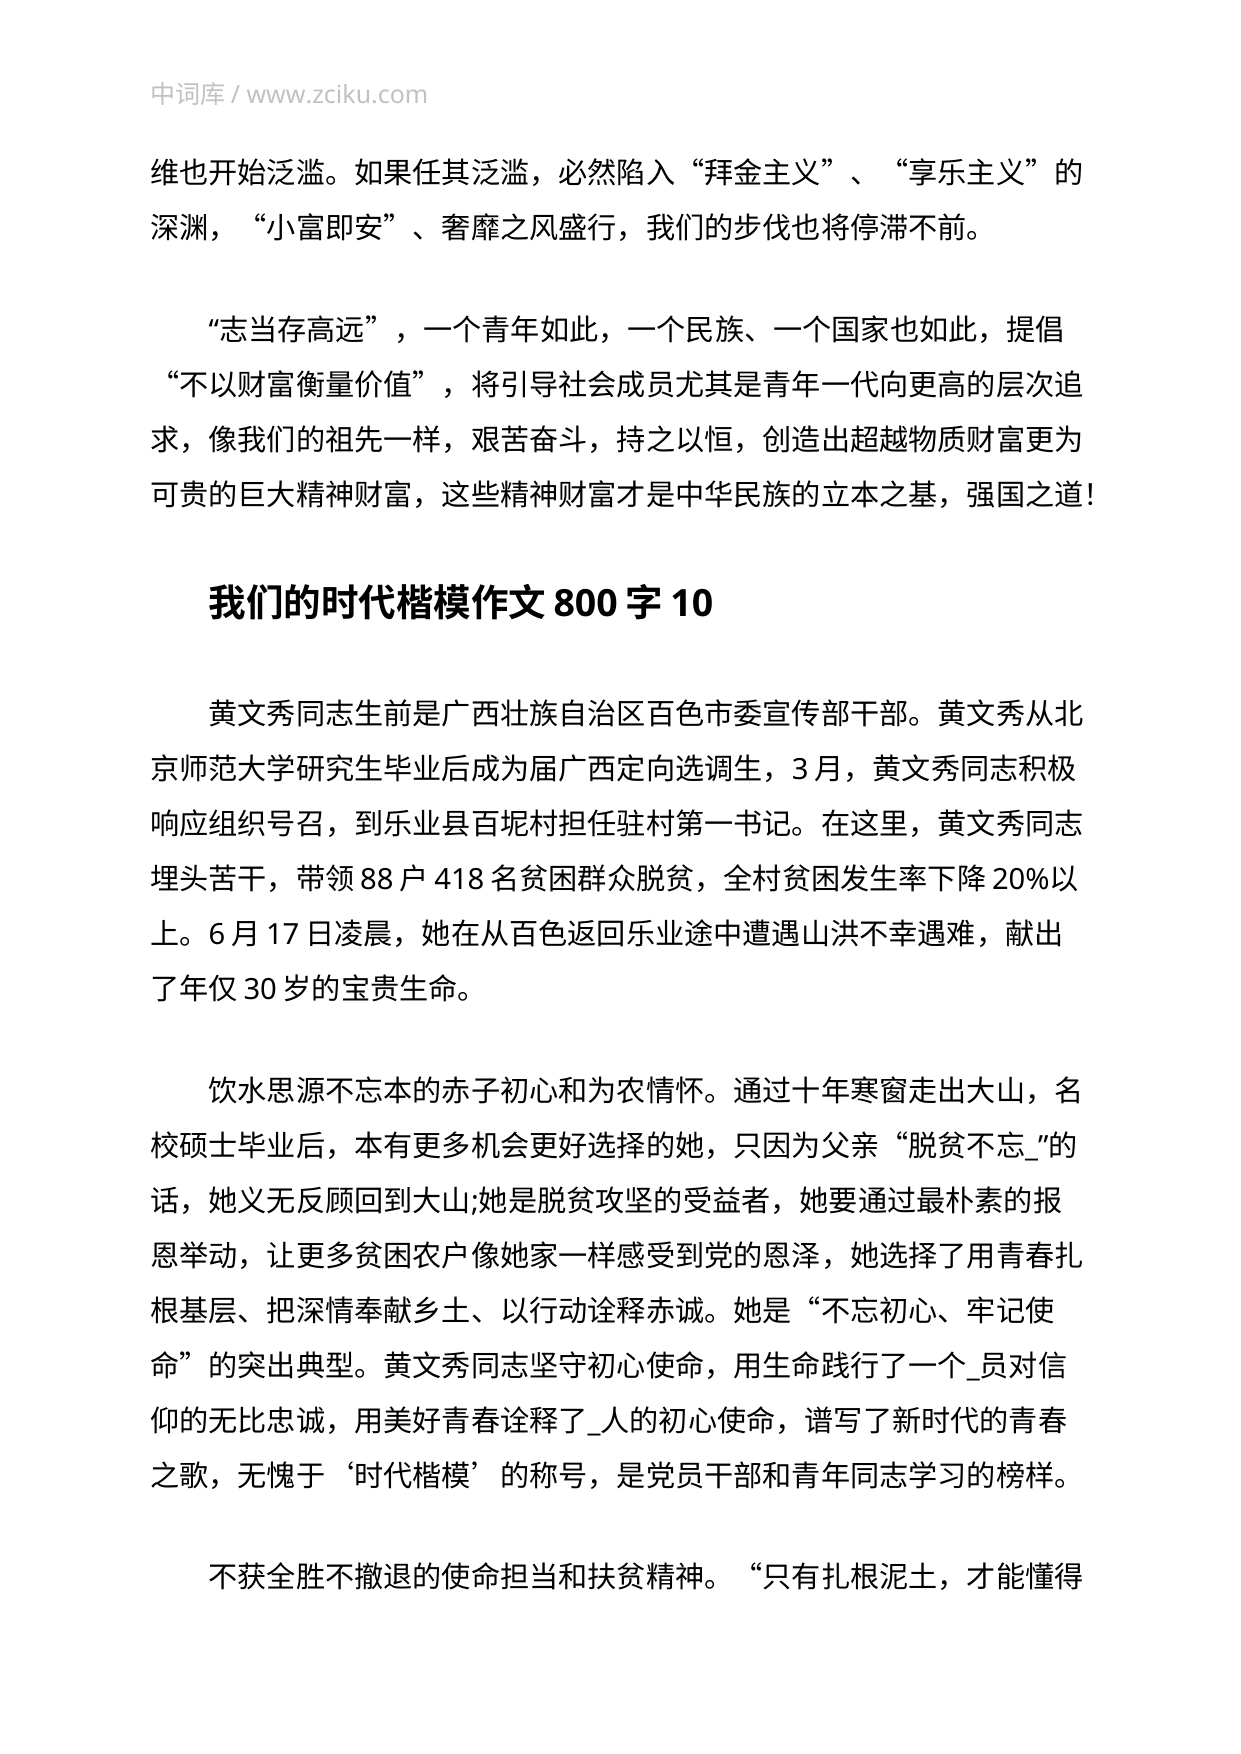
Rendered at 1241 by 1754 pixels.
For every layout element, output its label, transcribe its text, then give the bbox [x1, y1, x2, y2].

text 饮水思源不忘本的赤子初心和为农情怀。通过十年寒窗走出大山，名校硕士毕业后，本有更多机会更好选择的她，只因为父亲“脱贫不忘_”的话，她义无反顾回到大山;她是脱贫攻坚的受益者，她要通过最朴素的报恩举动，让更多贫困农户像她家一样感受到党的恩泽，她选择了用青春扎根基层、把深情奉献乡土、以行动诠释赤诚。她是“不忘初心、牢记使命”的突出典型。黄文秀同志坚守初心使命，用生命践行了一个_员对信仰的无比忠诚，用美好青春诠释了_人的初心使命，谱写了新时代的青春之歌，无愧于‘时代楷模’的称号，是党员干部和青年同志学习的榜样。 [150, 1068, 1090, 1494]
text “志当存高远”，一个青年如此，一个民族、一个国家也如此，提倡“不以财富衡量价值”，将引导社会成员尤其是青年一代向更高的层次追求，像我们的祖先一样，艰苦奋斗，持之以恒，创造出超越物质财富更为可贵的巨大精神财富，这些精神财富才是中华民族的立本之基，强国之道！ [150, 307, 1090, 514]
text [150, 150, 1090, 247]
text 黄文秀同志生前是广西壮族自治区百色市委宣传部干部。黄文秀从北京师范大学研究生毕业后成为届广西定向选调生，3月，黄文秀同志积极响应组织号召，到乐业县百坭村担任驻村第一书记。在这里，黄文秀同志埋头苦干，带领88户418名贫困群众脱贫，全村贫困发生率下降20%以上。6月17日凌晨，她在从百色返回乐业途中遭遇山洪不幸遇难，献出了年仅30岁的宝贵生命。 [150, 691, 1090, 1008]
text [150, 1554, 1090, 1596]
text 我们的时代楷模作文800字10 [150, 573, 1090, 628]
